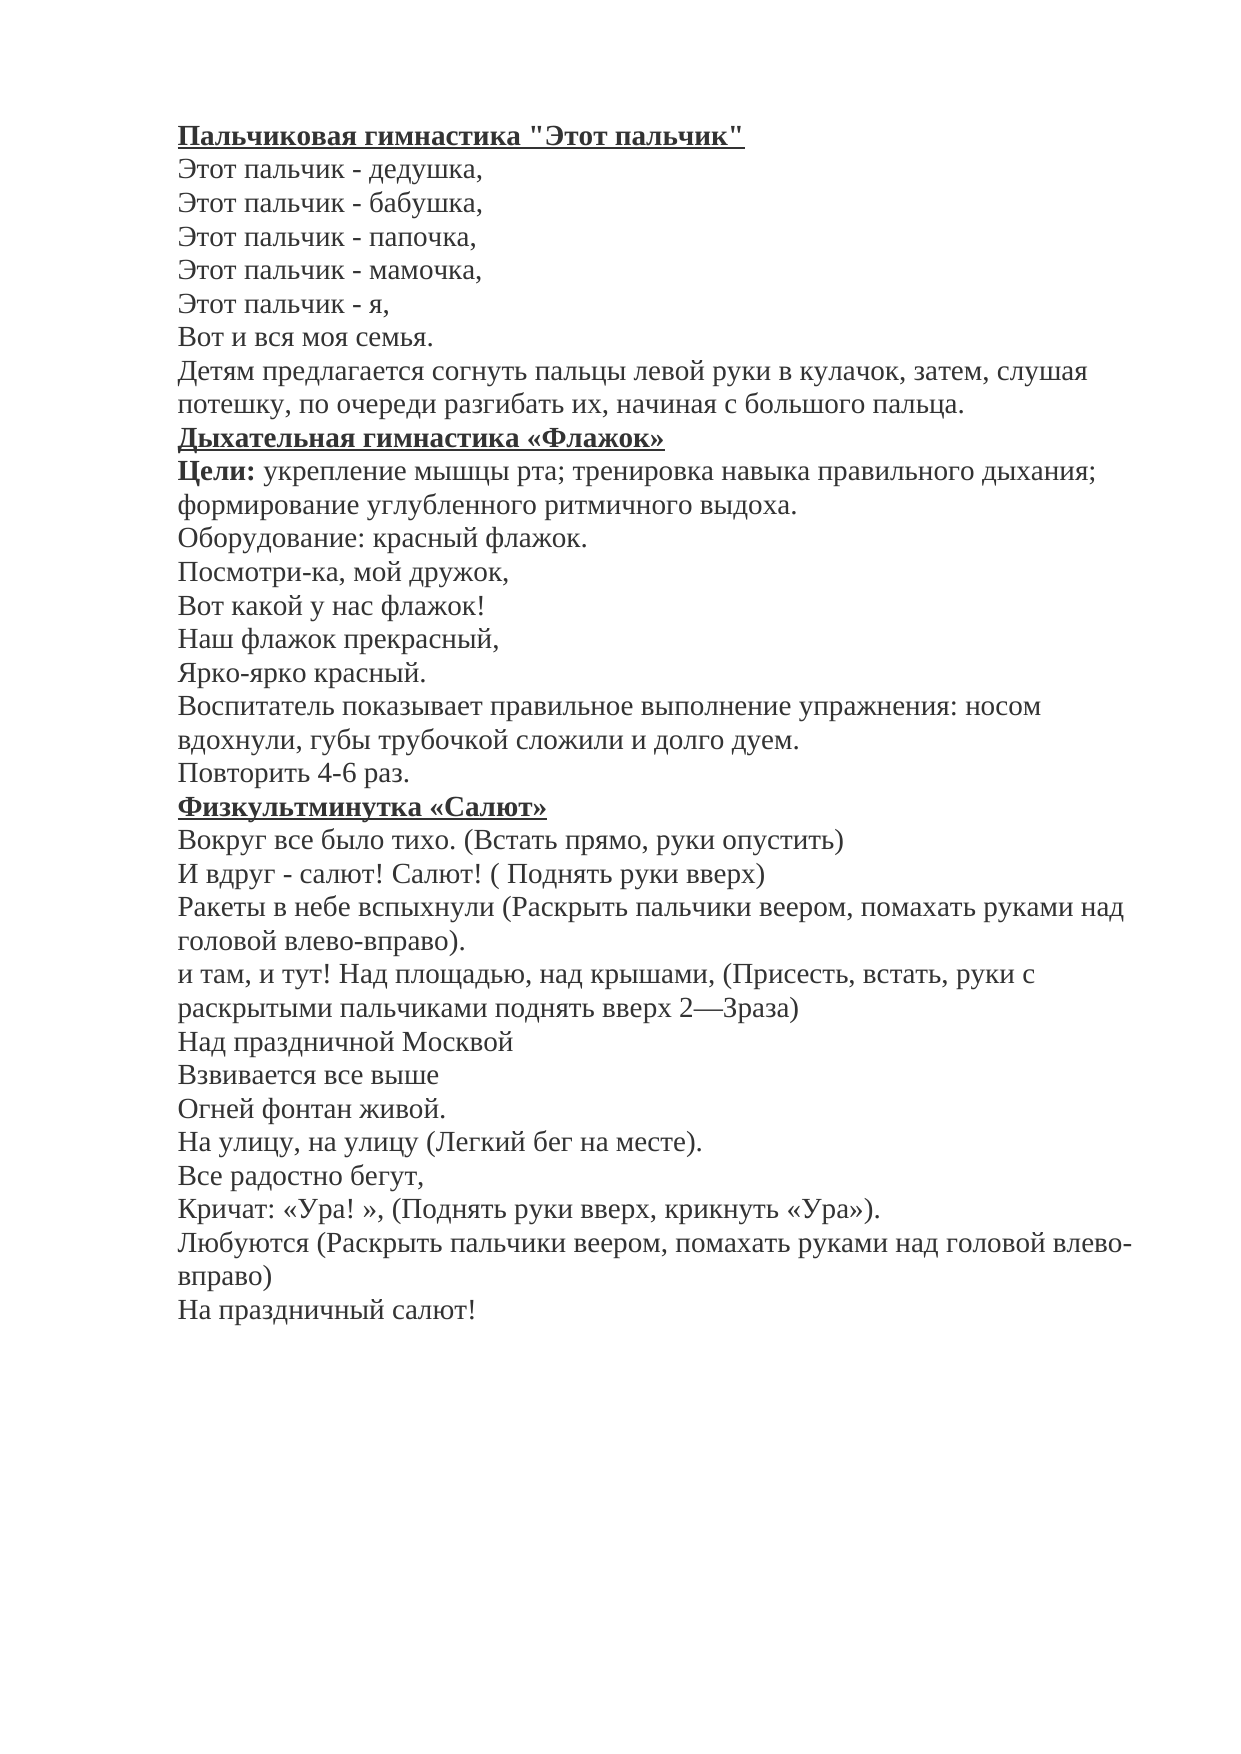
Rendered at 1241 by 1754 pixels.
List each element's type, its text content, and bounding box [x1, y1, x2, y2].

text Огней фонтан живой. [177, 1091, 1152, 1124]
text Цели: укрепление мышцы рта; тренировка навыка правильного дыхания; формирование углубленного ритмичного выдоха. [177, 453, 1152, 521]
text Все радостно бегут, [177, 1158, 1152, 1191]
text Оборудование: красный флажок. [177, 521, 1152, 554]
text Повторить 4-6 раз. [177, 755, 1152, 789]
text Этот пальчик - бабушка, [177, 185, 1152, 219]
text Дыхательная гимнастика «Флажок» [177, 420, 1152, 453]
text На улицу, на улицу (Легкий бег на месте). [177, 1124, 1152, 1158]
text Посмотри-ка, мой дружок, [177, 554, 1152, 588]
text Вокруг все было тихо. (Встать прямо, руки опустить) [177, 822, 1152, 856]
text Пальчиковая гимнастика "Этот пальчик" [177, 118, 1152, 152]
text Над праздничной Москвой [177, 1024, 1152, 1057]
text и там, и тут! Над площадью, над крышами, (Присесть, встать, руки с раскрытыми пальчиками поднять вверх 2—Зраза) [177, 957, 1152, 1024]
text Наш флажок прекрасный, [177, 621, 1152, 655]
text Кричат: «Ура! », (Поднять руки вверх, крикнуть «Ура»). [177, 1191, 1152, 1225]
text Этот пальчик - я, [177, 286, 1152, 319]
text Этот пальчик - папочка, [177, 219, 1152, 252]
text Физкультминутка «Салют» [177, 789, 1152, 822]
text Ракеты в небе вспыхнули (Раскрыть пальчики веером, помахать руками над головой влево-вправо). [177, 889, 1152, 957]
text На праздничный салют! [177, 1292, 1152, 1326]
text Этот пальчик - дедушка, [177, 152, 1152, 185]
text Вот какой у нас флажок! [177, 588, 1152, 621]
text Вот и вся моя семья. [177, 319, 1152, 353]
text Любуются (Раскрыть пальчики веером, помахать руками над головой влево-вправо) [177, 1225, 1152, 1292]
text Этот пальчик - мамочка, [177, 252, 1152, 286]
text Взвивается все выше [177, 1057, 1152, 1091]
text Детям предлагается согнуть пальцы левой руки в кулачок, затем, слушая потешку, по очереди разгибать их, начиная с большого пальца. [177, 353, 1152, 420]
text Ярко-ярко красный. [177, 655, 1152, 688]
text И вдруг - салют! Салют! ( Поднять руки вверх) [177, 856, 1152, 889]
text Воспитатель показывает правильное выполнение упражнения: носом вдохнули, губы трубочкой сложили и долго дуем. [177, 688, 1152, 755]
